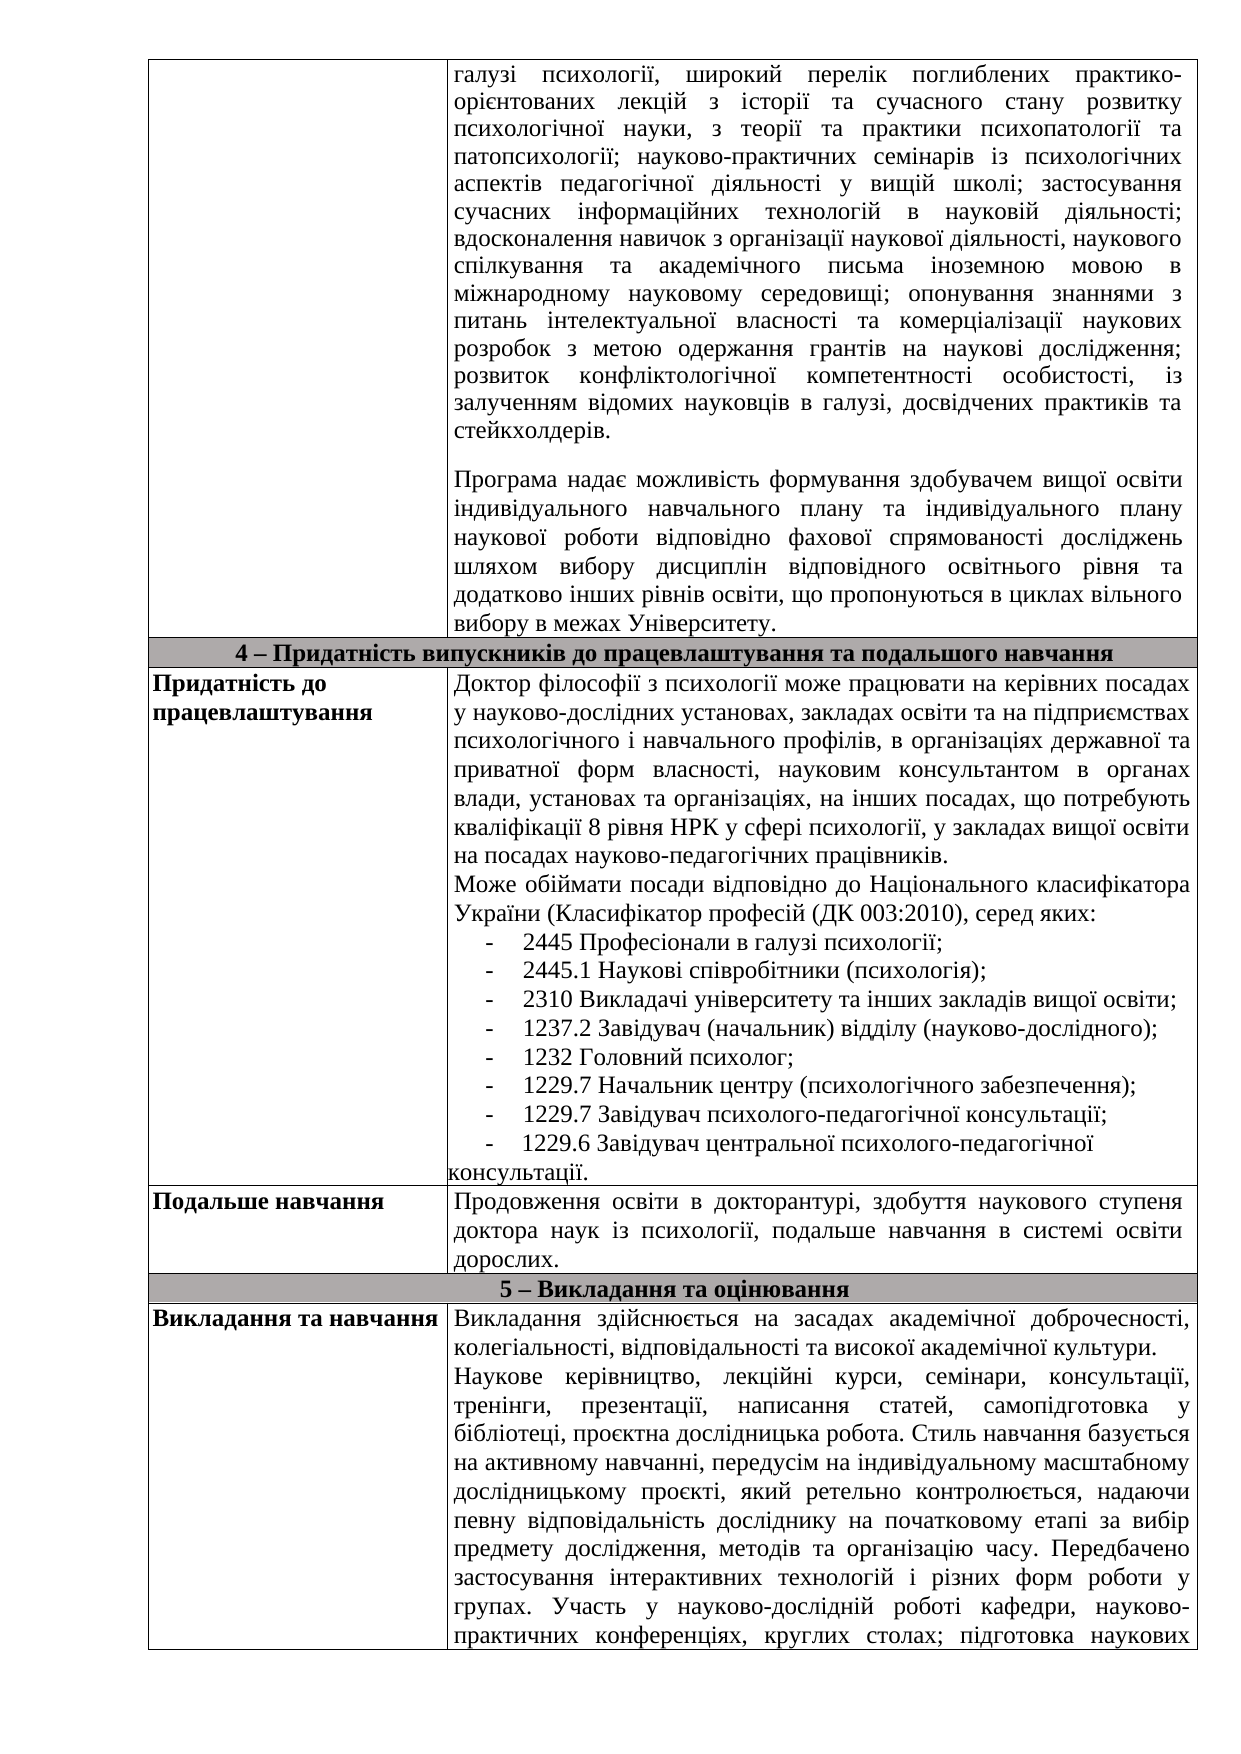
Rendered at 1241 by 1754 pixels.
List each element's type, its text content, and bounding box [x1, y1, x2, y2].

table_cell Продовження освіти в докторантурі, здобуття наукового ступеня доктора наук із психології, подальше навчання в системі освіти дорослих. [448, 1186, 1197, 1273]
table_cell 5 – Викладання та оцінювання [149, 1274, 1197, 1302]
table_cell Подальше навчання [149, 1186, 447, 1273]
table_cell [448, 1304, 1197, 1648]
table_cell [149, 1304, 447, 1648]
table_cell 4 – Придатність випускників до працевлаштування та подальшого навчання [149, 638, 1197, 667]
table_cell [448, 60, 1197, 637]
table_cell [149, 60, 447, 637]
table_cell Придатність до працевлаштування [149, 668, 447, 1185]
table_cell Доктор філософії з психології може працювати на керівних посадах у науково-дослідних установах, закладах освіти та на підприємствах психологічного і навчального профілів, в організаціях державної та приватної форм власності, науковим консультантом в органах влади, установах та організаціях, на інших посадах, що потребують кваліфікації 8 рівня НРК у сфері психології, у закладах вищої освіти на посадах науково-педагогічних працівників. Може обіймати посади відповідно до Національного класифікатора України (Класифікатор професій (ДК 003:2010), серед яких: 2445 Професіонали в галузі психології; 2445.1 Наукові співробітники (психологія); 2310 Викладачі університету та інших закладів вищої освіти; 1237.2 Завідувач (начальник) відділу (науково-дослідного); 1232 Головний психолог; 1229.7 Начальник центру (психологічного забезпечення); 1229.7 Завідувач психолого-педагогічної консультації; 1229.6 Завідувач центральної психолого-педагогічної консультації. [448, 668, 1197, 1185]
